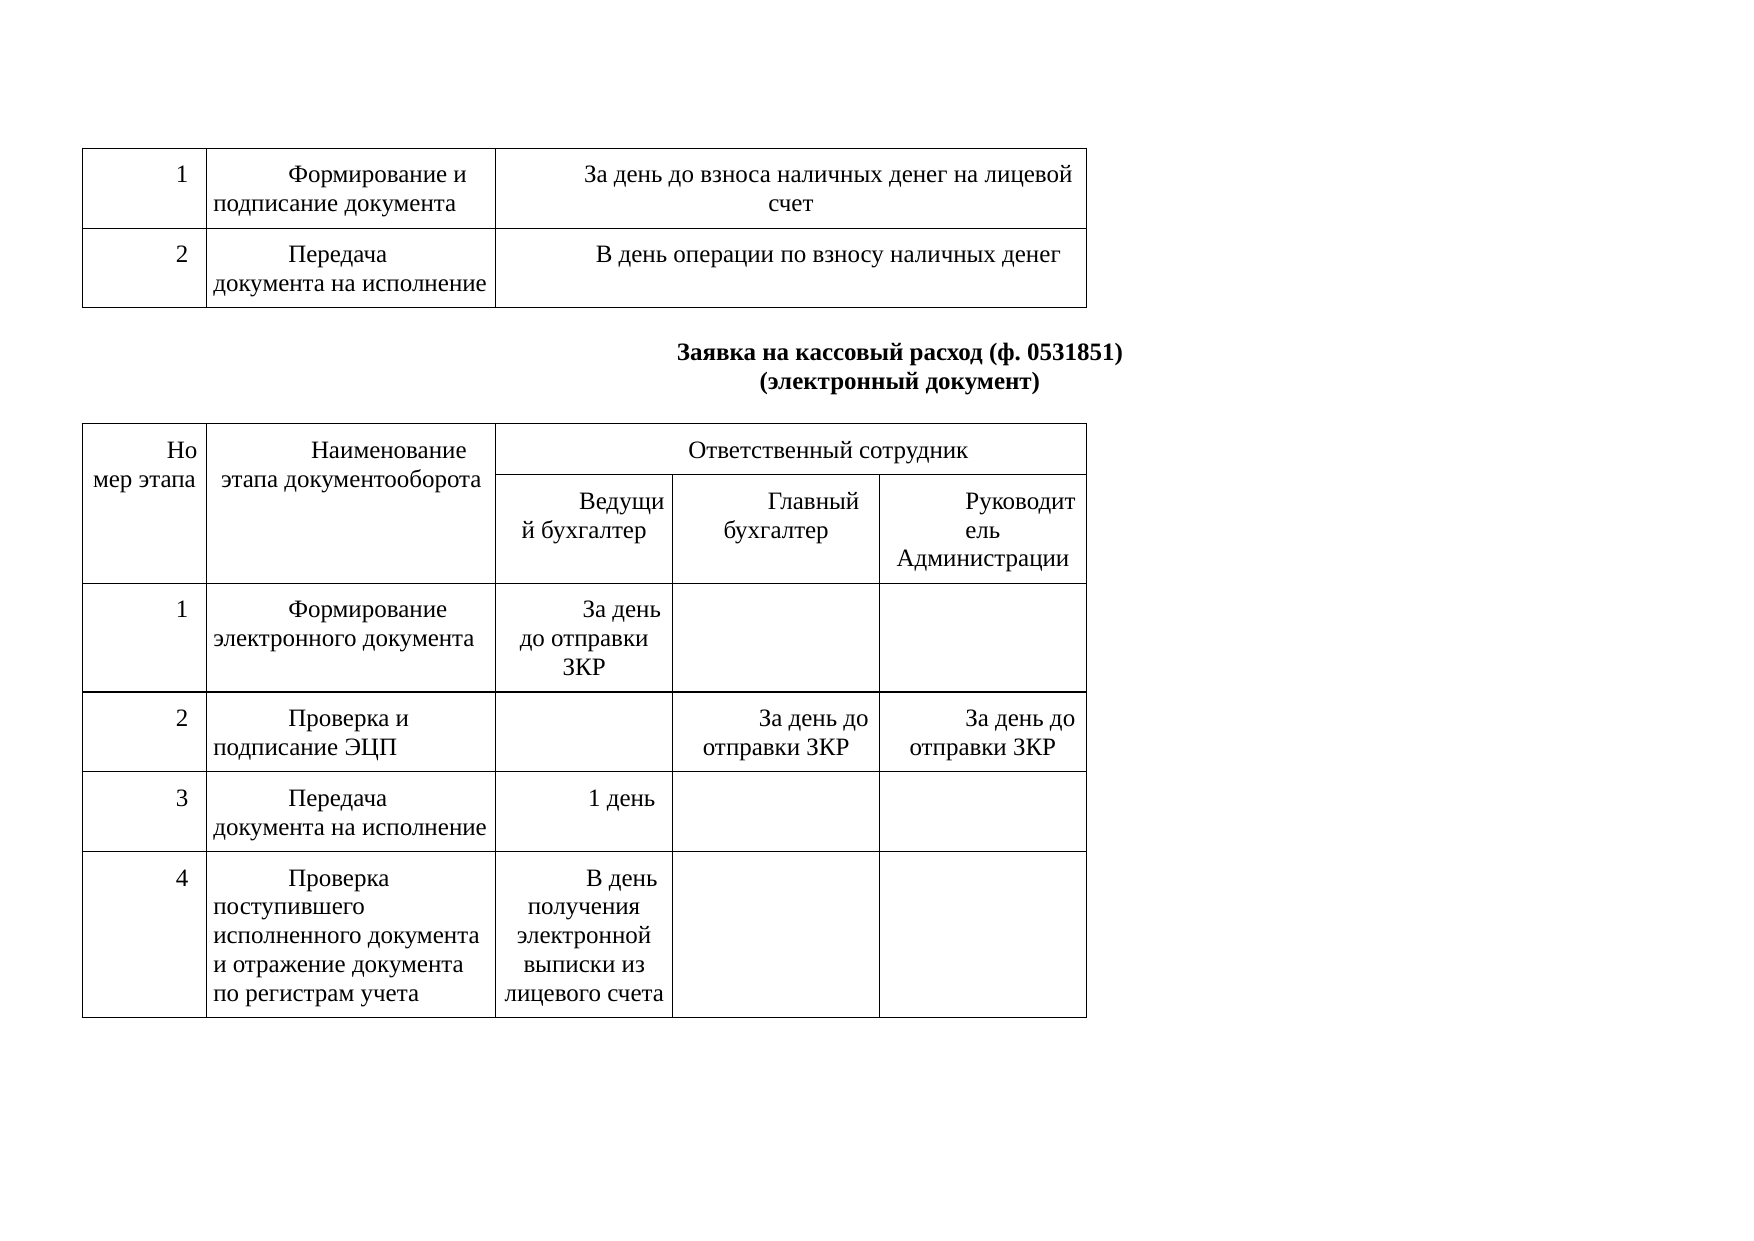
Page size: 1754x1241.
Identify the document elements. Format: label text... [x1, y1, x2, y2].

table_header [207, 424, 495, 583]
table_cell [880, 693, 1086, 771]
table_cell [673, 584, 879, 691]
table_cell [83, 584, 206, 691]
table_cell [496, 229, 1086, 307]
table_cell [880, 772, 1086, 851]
text Заявка на кассовый расход (ф. 0531851) [88, 337, 1636, 366]
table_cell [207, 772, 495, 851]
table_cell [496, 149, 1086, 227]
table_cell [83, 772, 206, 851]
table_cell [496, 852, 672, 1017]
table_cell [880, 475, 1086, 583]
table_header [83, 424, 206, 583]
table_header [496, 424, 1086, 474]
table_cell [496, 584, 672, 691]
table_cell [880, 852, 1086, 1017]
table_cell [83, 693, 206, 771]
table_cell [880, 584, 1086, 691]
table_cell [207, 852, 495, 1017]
text (электронный документ) [88, 366, 1636, 394]
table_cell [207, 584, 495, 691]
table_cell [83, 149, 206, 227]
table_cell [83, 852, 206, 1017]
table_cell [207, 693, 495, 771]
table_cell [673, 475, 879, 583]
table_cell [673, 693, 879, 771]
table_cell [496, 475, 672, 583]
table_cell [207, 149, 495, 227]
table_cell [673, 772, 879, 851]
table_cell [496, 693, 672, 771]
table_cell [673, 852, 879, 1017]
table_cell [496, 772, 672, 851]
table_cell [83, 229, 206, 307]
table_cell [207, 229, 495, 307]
